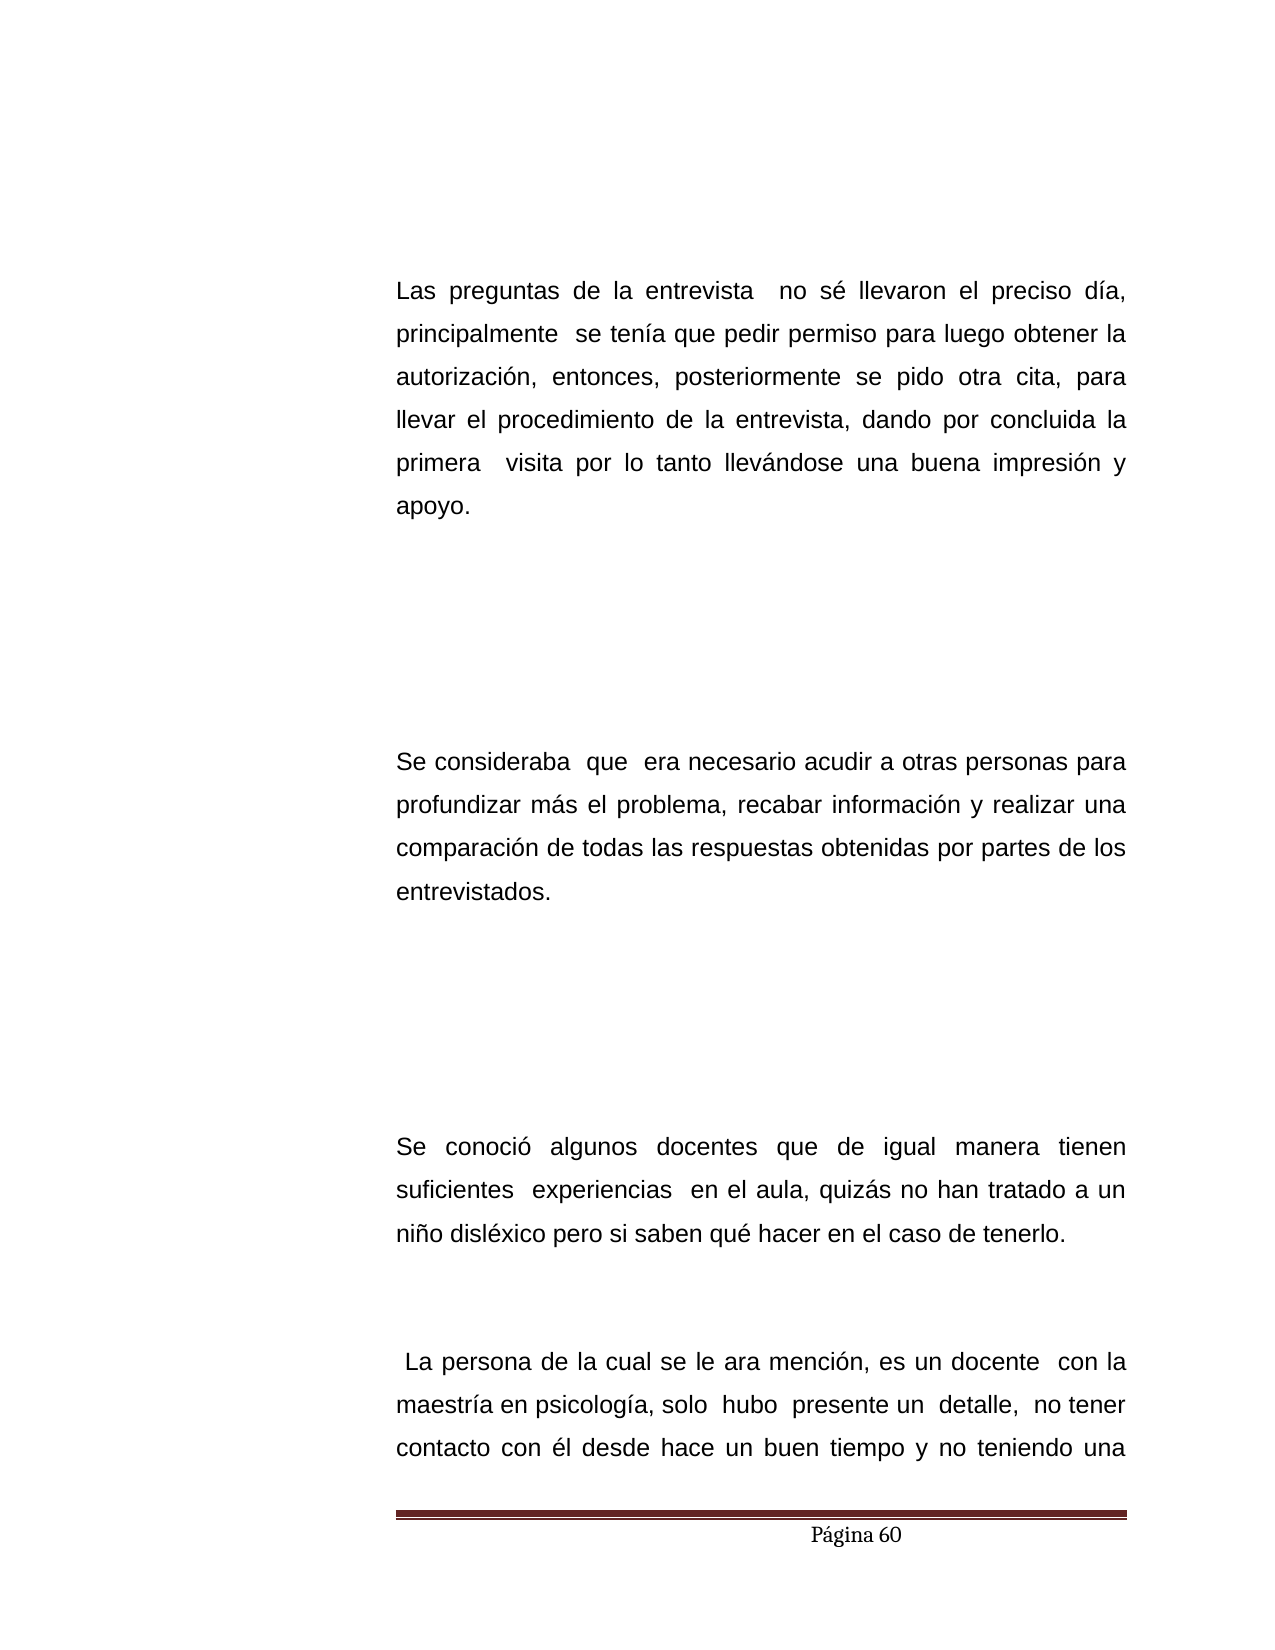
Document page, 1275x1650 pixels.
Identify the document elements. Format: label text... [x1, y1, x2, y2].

text Se conoció algunos docentes que de igual manera tienen suficientes experiencias en el aula, quizás no han tratado a un niño disléxico pero si saben qué hacer en el caso de tenerlo. [396, 1132, 1127, 1247]
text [396, 1346, 1127, 1461]
text Las preguntas de la entrevista no sé llevaron el preciso día, principalmente se tenía que pedir permiso para luego obtener la autorización, entonces, posteriormente se pido otra cita, para llevar el procedimiento de la entrevista, dando por concluida la primera visita por lo tanto llevándose una buena impresión y apoyo. [396, 276, 1127, 520]
text Se consideraba que era necesario acudir a otras personas para profundizar más el problema, recabar información y realizar una comparación de todas las respuestas obtenidas por partes de los entrevistados. [396, 747, 1127, 905]
